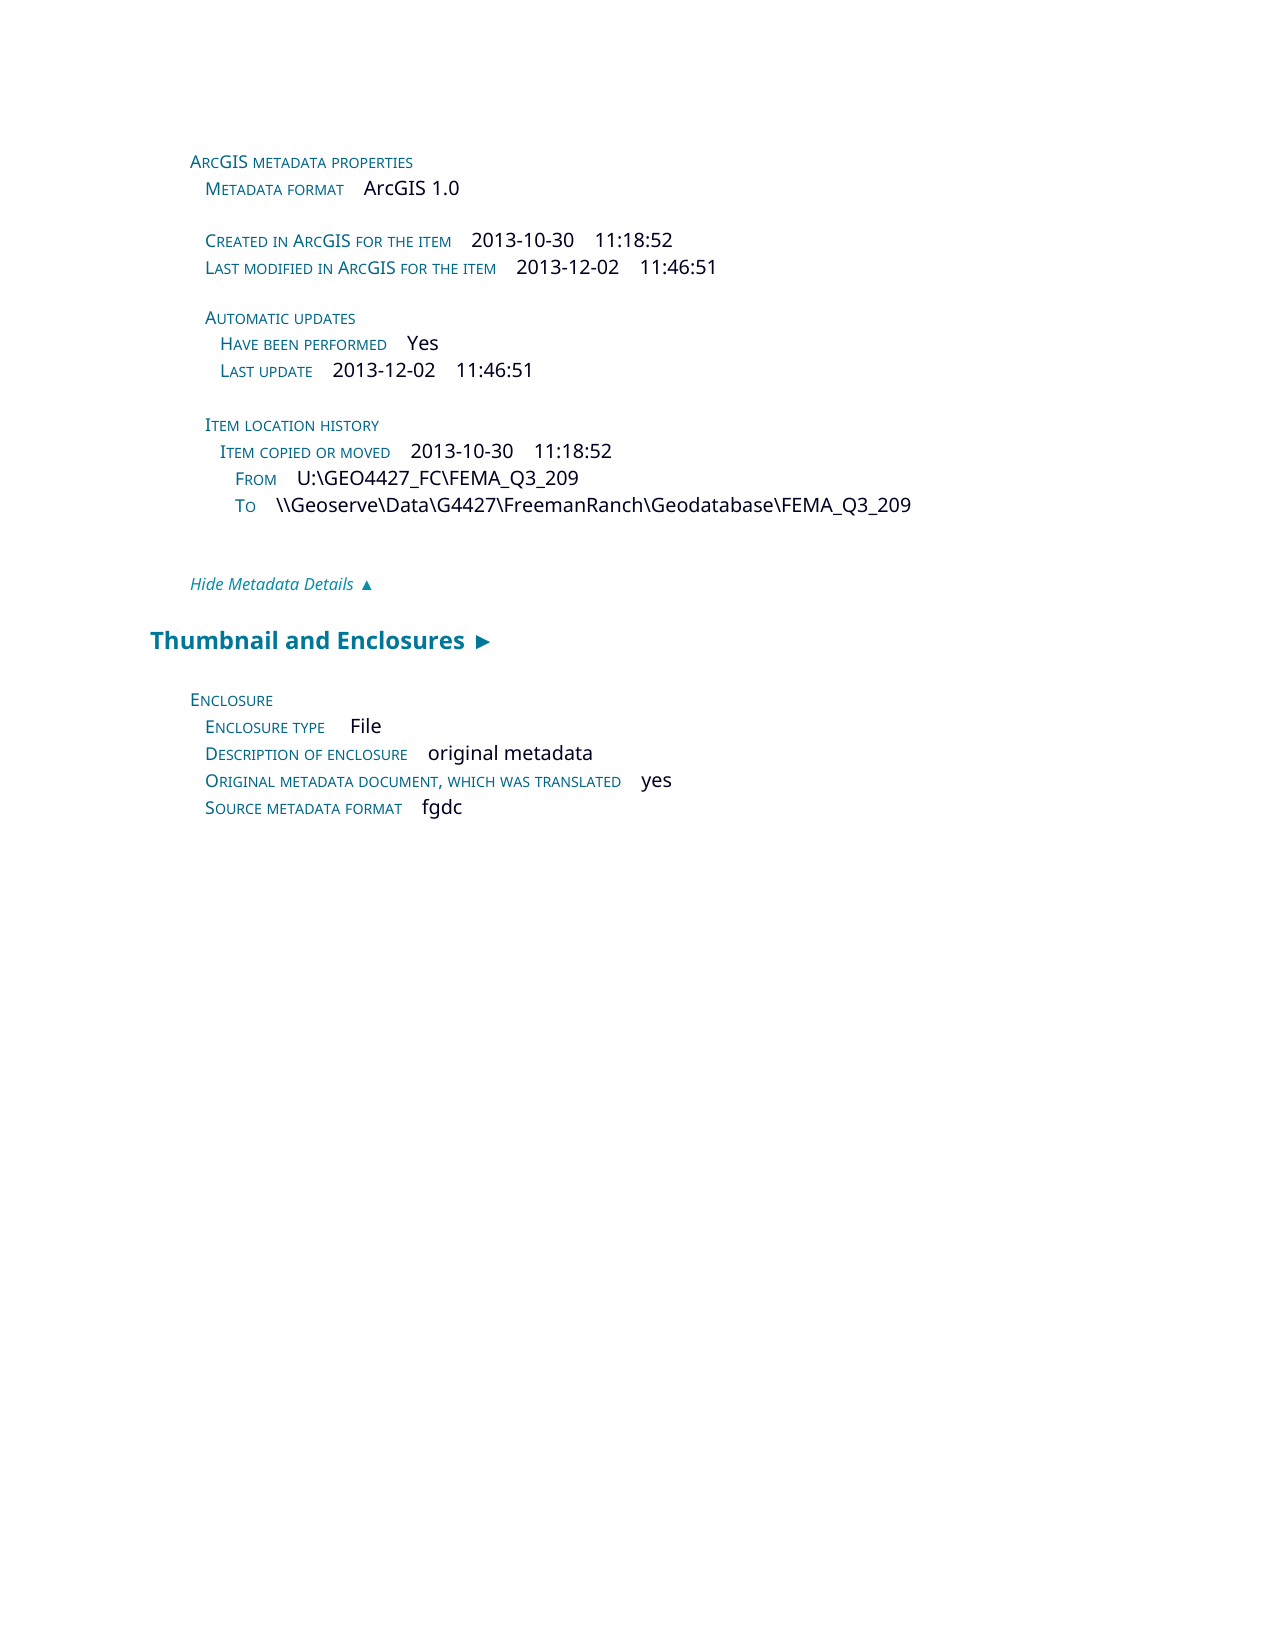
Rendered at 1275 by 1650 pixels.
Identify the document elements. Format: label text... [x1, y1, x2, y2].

text From U:\GEO4427_FC\FEMA_Q3_209 [235, 464, 1125, 491]
text Created in ArcGIS for the item 2013-10-30 11:18:52 [205, 226, 1125, 253]
text Source metadata format fgdc [205, 794, 1125, 821]
text Description of enclosure original metadata [205, 740, 1125, 767]
text Original metadata document, which was translated yes [205, 767, 1125, 794]
text To \\Geoserve\Data\G4427\FreemanRanch\Geodatabase\FEMA_Q3_209 [235, 491, 1125, 518]
text Enclosure [190, 686, 1125, 713]
text Item location history [205, 410, 1125, 437]
text Automatic updates [205, 305, 1125, 329]
text ArcGIS metadata properties [190, 150, 1125, 174]
text Metadata format ArcGIS 1.0 [205, 174, 1125, 201]
text Last update 2013-12-02 11:46:51 [220, 356, 1125, 383]
text Hide Metadata Details ▲ [190, 572, 1125, 595]
text Item copied or moved 2013-10-30 11:18:52 [220, 437, 1125, 464]
text Thumbnail and Enclosures ▼► [150, 624, 1125, 657]
text Last modified in ArcGIS for the item 2013-12-02 11:46:51 [205, 253, 1125, 280]
text Enclosure type File [205, 713, 1125, 740]
text Have been performed Yes [220, 329, 1125, 356]
